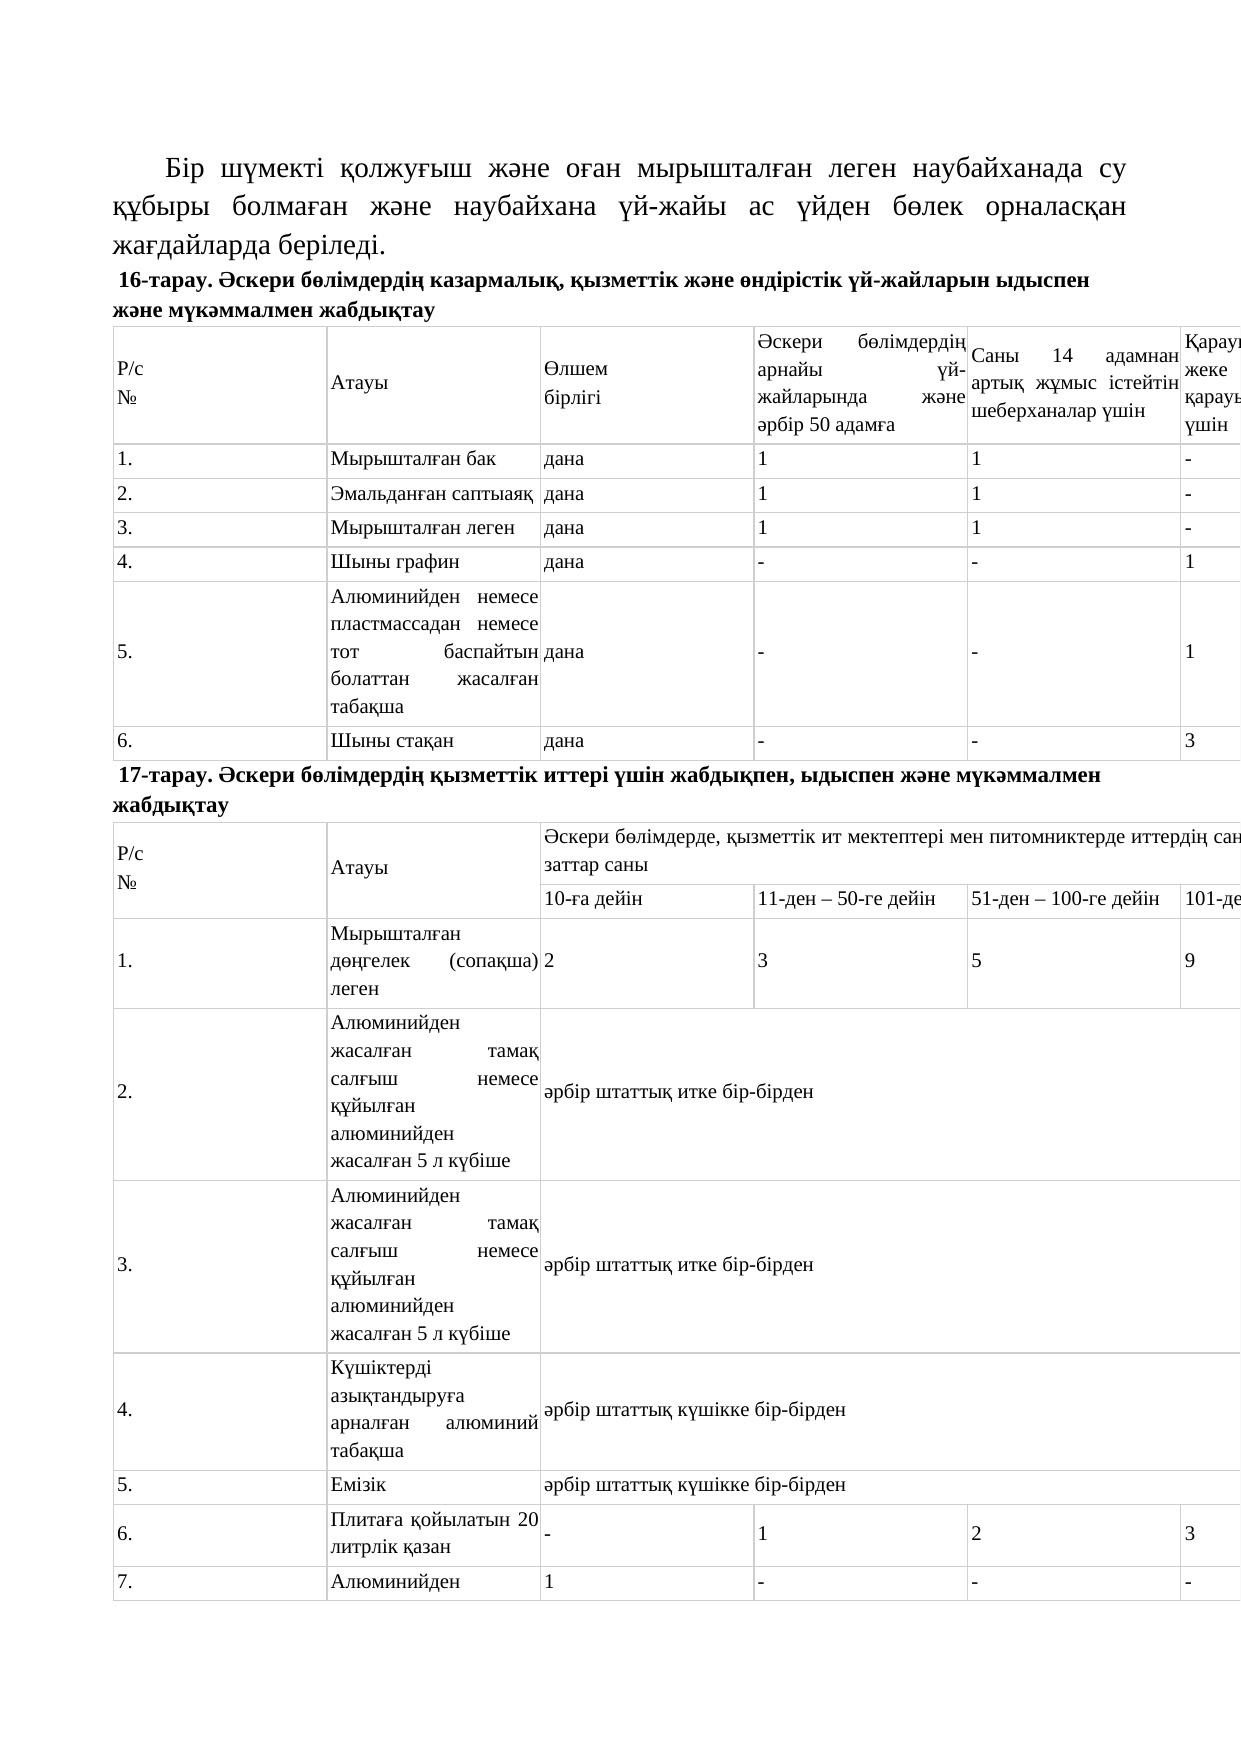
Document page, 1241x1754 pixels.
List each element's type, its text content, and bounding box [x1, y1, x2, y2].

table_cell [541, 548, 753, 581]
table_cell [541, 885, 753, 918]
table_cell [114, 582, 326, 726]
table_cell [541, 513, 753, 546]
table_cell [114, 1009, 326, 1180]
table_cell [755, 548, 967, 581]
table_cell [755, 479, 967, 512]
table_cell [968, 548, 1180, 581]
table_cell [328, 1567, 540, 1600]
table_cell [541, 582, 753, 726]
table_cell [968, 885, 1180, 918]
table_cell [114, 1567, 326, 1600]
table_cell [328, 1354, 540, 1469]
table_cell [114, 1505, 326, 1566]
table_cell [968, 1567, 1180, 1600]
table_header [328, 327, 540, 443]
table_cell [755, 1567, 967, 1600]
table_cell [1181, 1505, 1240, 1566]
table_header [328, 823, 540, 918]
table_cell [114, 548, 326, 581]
text Бір шүмекті қолжуғыш және оған мырышталған леген наубайханада су құбыры болмаған және наубайхана үй-жайы ас үйден бөлек орналасқан жағдайларда беріледі. [112, 150, 1128, 261]
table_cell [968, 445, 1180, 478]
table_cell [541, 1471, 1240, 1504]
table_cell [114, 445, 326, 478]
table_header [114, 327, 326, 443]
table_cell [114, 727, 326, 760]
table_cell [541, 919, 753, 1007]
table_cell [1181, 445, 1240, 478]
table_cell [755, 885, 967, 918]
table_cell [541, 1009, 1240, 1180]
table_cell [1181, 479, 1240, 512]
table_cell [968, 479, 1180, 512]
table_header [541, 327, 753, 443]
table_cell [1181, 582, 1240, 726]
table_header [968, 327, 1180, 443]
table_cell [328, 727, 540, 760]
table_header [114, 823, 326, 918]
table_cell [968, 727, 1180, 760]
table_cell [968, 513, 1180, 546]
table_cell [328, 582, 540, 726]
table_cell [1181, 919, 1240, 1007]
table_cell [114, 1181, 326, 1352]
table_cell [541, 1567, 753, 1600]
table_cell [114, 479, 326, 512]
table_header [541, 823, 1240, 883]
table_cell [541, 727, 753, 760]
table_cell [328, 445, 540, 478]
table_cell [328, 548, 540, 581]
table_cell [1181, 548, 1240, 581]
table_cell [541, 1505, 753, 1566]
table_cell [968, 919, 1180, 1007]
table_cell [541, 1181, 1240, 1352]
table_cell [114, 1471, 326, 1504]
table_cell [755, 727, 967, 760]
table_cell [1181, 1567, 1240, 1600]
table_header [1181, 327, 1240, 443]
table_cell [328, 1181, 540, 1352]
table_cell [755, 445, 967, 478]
text 17-тарау. Әскери бөлімдердің қызметтік иттері үшін жабдықпен, ыдыспен және мүкәммалмен жабдықтау [112, 761, 1128, 818]
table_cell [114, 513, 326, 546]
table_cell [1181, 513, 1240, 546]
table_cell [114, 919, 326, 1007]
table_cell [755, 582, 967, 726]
text 16-тарау. Әскери бөлімдердің казармалық, қызметтік және өндірістік үй-жайларын ыдыспен және мүкәммалмен жабдықтау [112, 266, 1128, 322]
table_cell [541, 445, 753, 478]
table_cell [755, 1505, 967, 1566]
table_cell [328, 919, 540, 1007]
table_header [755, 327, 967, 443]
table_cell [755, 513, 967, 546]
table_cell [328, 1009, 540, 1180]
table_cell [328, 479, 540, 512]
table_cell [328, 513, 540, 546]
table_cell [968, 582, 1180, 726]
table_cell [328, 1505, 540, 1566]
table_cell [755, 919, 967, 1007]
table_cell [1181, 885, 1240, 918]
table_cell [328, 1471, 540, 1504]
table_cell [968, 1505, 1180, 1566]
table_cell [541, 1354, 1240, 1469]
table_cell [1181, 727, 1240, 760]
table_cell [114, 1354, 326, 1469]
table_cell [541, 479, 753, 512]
